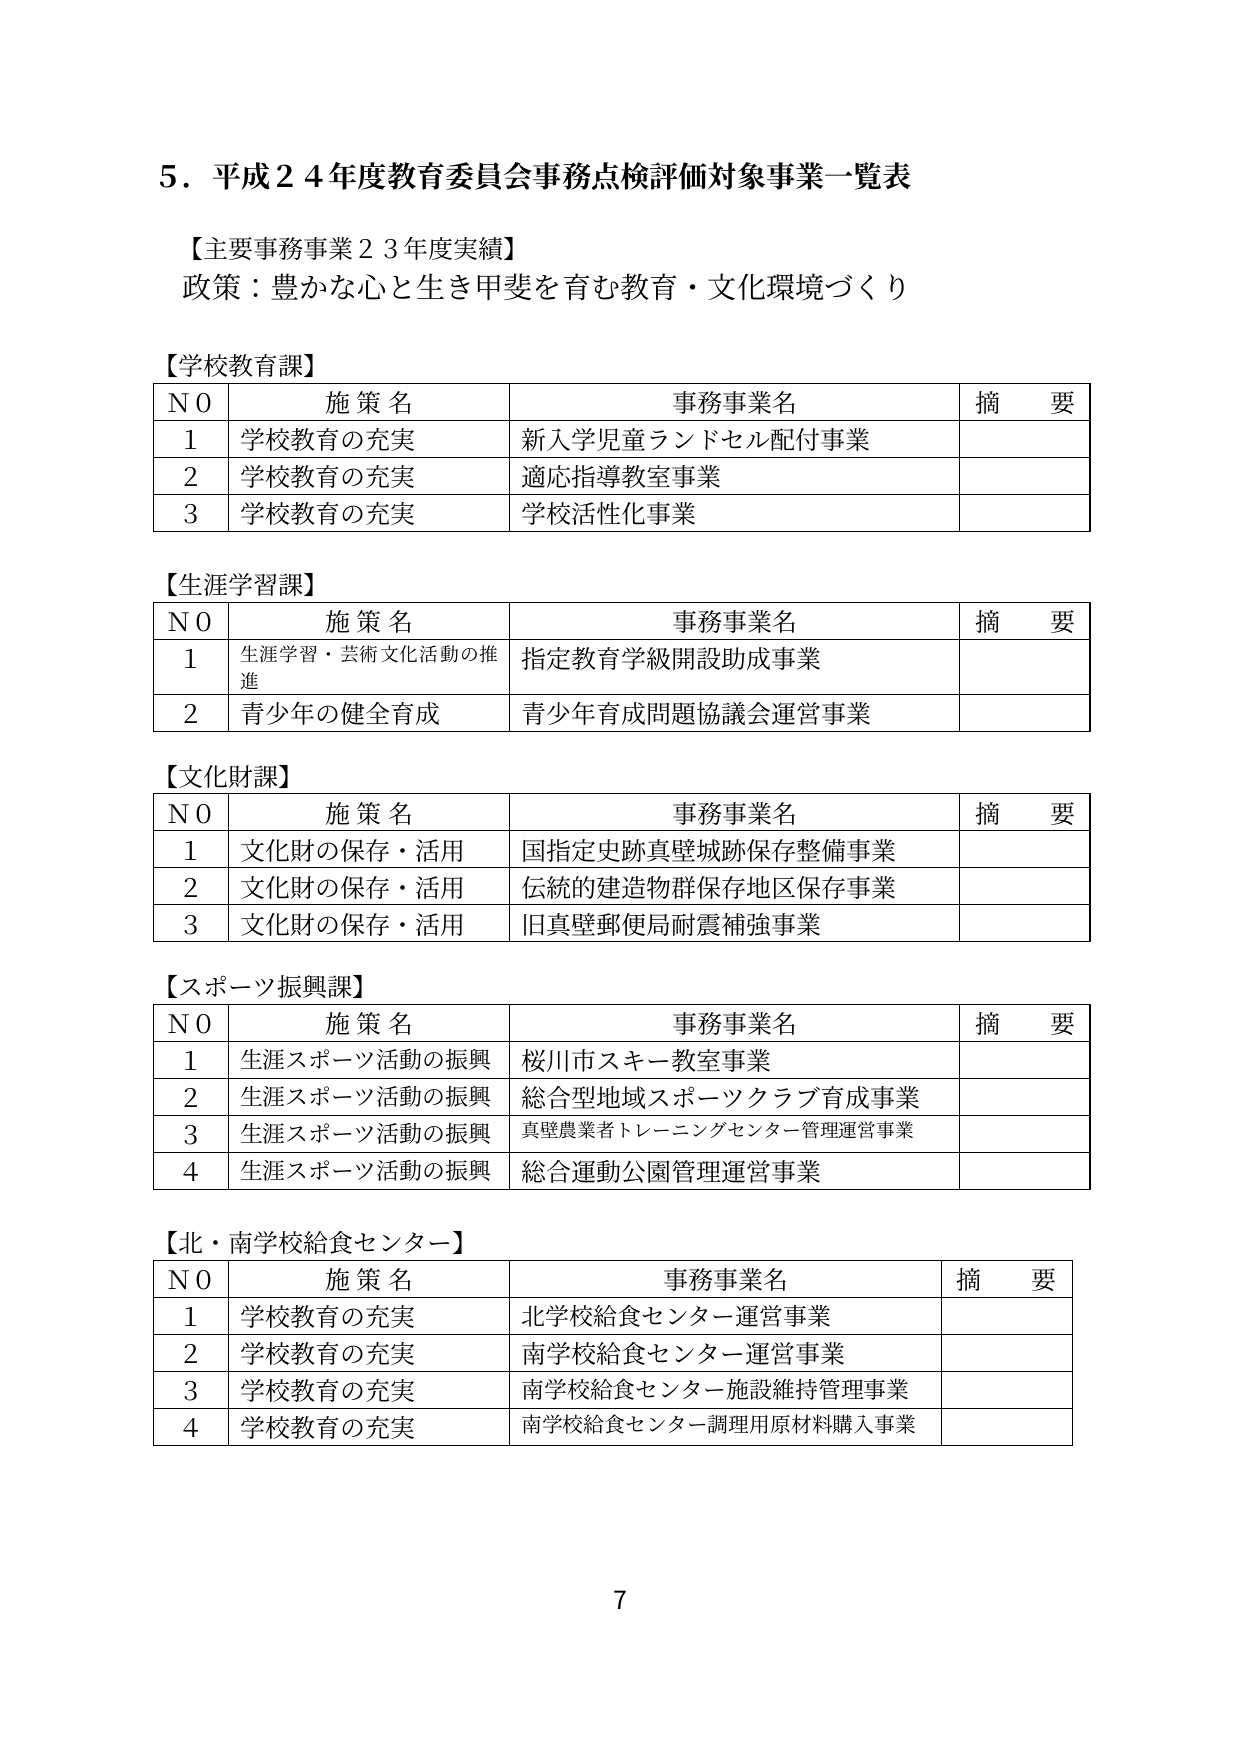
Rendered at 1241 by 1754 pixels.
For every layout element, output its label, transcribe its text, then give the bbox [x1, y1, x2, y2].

table_header Ｎ０ [154, 603, 228, 639]
table_cell 生涯スポーツ活動の振興 [229, 1042, 509, 1078]
table_header 事務事業名 [510, 1005, 959, 1041]
table_header 施 策 名 [229, 794, 509, 830]
table_cell [960, 1079, 1089, 1115]
table_cell ２ [154, 695, 228, 731]
text 【スポーツ振興課】 [153, 968, 1087, 1004]
table_cell １ [154, 1042, 228, 1078]
table_cell ２ [154, 1079, 228, 1115]
table_cell 青少年育成問題協議会運営事業 [510, 695, 959, 731]
table_cell 新入学児童ランドセル配付事業 [510, 421, 959, 457]
table_cell ２ [154, 458, 228, 494]
table_header Ｎ０ [154, 1261, 228, 1297]
table_header 摘 要 [960, 603, 1089, 639]
table_cell ３ [154, 1116, 228, 1152]
table_cell 南学校給食センター調理用原材料購入事業 [510, 1409, 941, 1444]
table_cell １ [154, 831, 228, 867]
table_cell 生涯スポーツ活動の振興 [229, 1153, 509, 1189]
table_cell 生涯学習・芸術文化活動の推進 [229, 640, 509, 694]
table_cell 学校教育の充実 [229, 1372, 509, 1408]
table_cell 生涯スポーツ活動の振興 [229, 1116, 509, 1152]
table_cell [960, 421, 1089, 457]
table_header 摘 要 [942, 1261, 1072, 1297]
table_cell １ [154, 1298, 228, 1334]
table_cell [942, 1335, 1072, 1371]
table_header Ｎ０ [154, 384, 228, 420]
table_cell 桜川市スキー教室事業 [510, 1042, 959, 1078]
table_cell [960, 868, 1089, 904]
table_cell ３ [154, 905, 228, 941]
table_cell 文化財の保存・活用 [229, 905, 509, 941]
table_header 事務事業名 [510, 1261, 941, 1297]
table_cell 総合運動公園管理運営事業 [510, 1153, 959, 1189]
table_header 施 策 名 [229, 1261, 509, 1297]
text 【学校教育課】 [153, 347, 1087, 383]
table_header 摘 要 [960, 384, 1089, 420]
table_header 事務事業名 [510, 794, 959, 830]
table_cell [960, 1153, 1089, 1189]
table_cell [960, 1116, 1089, 1152]
table_cell ４ [154, 1153, 228, 1189]
table_cell １ [154, 640, 228, 694]
table_header 摘 要 [960, 1005, 1089, 1041]
table_header 施 策 名 [229, 603, 509, 639]
table_cell [960, 695, 1089, 731]
text 政策：豊かな心と生き甲斐を育む教育・文化環境づくり [153, 265, 1087, 307]
table_cell 学校教育の充実 [229, 1409, 509, 1444]
table_cell ３ [154, 495, 228, 531]
table_cell 学校教育の充実 [229, 1335, 509, 1371]
table_cell 文化財の保存・活用 [229, 831, 509, 867]
text 【文化財課】 [153, 757, 1087, 793]
text 【主要事務事業２３年度実績】 [153, 229, 1087, 265]
table_cell 伝統的建造物群保存地区保存事業 [510, 868, 959, 904]
table_cell 適応指導教室事業 [510, 458, 959, 494]
table_cell 学校教育の充実 [229, 421, 509, 457]
text ５．平成２４年度教育委員会事務点検評価対象事業一覧表 [153, 153, 1087, 195]
table_cell ３ [154, 1372, 228, 1408]
table_cell [960, 458, 1089, 494]
table_cell [942, 1409, 1072, 1444]
table_header 事務事業名 [510, 384, 959, 420]
table_cell １ [154, 421, 228, 457]
table_cell ２ [154, 868, 228, 904]
table_cell ２ [154, 1335, 228, 1371]
table_header 施 策 名 [229, 1005, 509, 1041]
table_cell [942, 1298, 1072, 1334]
table_cell ４ [154, 1409, 228, 1444]
table_cell 旧真壁郵便局耐震補強事業 [510, 905, 959, 941]
table_cell [960, 905, 1089, 941]
text 【北・南学校給食センター】 [153, 1224, 1087, 1260]
table_cell 学校教育の充実 [229, 495, 509, 531]
table_cell 総合型地域スポーツクラブ育成事業 [510, 1079, 959, 1115]
table_header Ｎ０ [154, 794, 228, 830]
table_cell 北学校給食センター運営事業 [510, 1298, 941, 1334]
table_cell 生涯スポーツ活動の振興 [229, 1079, 509, 1115]
text 【生涯学習課】 [153, 566, 1087, 602]
table_cell 真壁農業者トレーニングセンター管理運営事業 [510, 1116, 959, 1152]
table_cell 文化財の保存・活用 [229, 868, 509, 904]
table_cell 指定教育学級開設助成事業 [510, 640, 959, 694]
table_cell 学校教育の充実 [229, 458, 509, 494]
table_cell 南学校給食センター施設維持管理事業 [510, 1372, 941, 1408]
table_cell [960, 495, 1089, 531]
table_cell [960, 1042, 1089, 1078]
table_header 施 策 名 [229, 384, 509, 420]
table_cell [960, 831, 1089, 867]
table_cell 国指定史跡真壁城跡保存整備事業 [510, 831, 959, 867]
table_cell 学校教育の充実 [229, 1298, 509, 1334]
table_cell 学校活性化事業 [510, 495, 959, 531]
table_cell 南学校給食センター運営事業 [510, 1335, 941, 1371]
table_cell [942, 1372, 1072, 1408]
table_header Ｎ０ [154, 1005, 228, 1041]
table_cell 青少年の健全育成 [229, 695, 509, 731]
table_cell [960, 640, 1089, 694]
table_header 事務事業名 [510, 603, 959, 639]
table_header 摘 要 [960, 794, 1089, 830]
